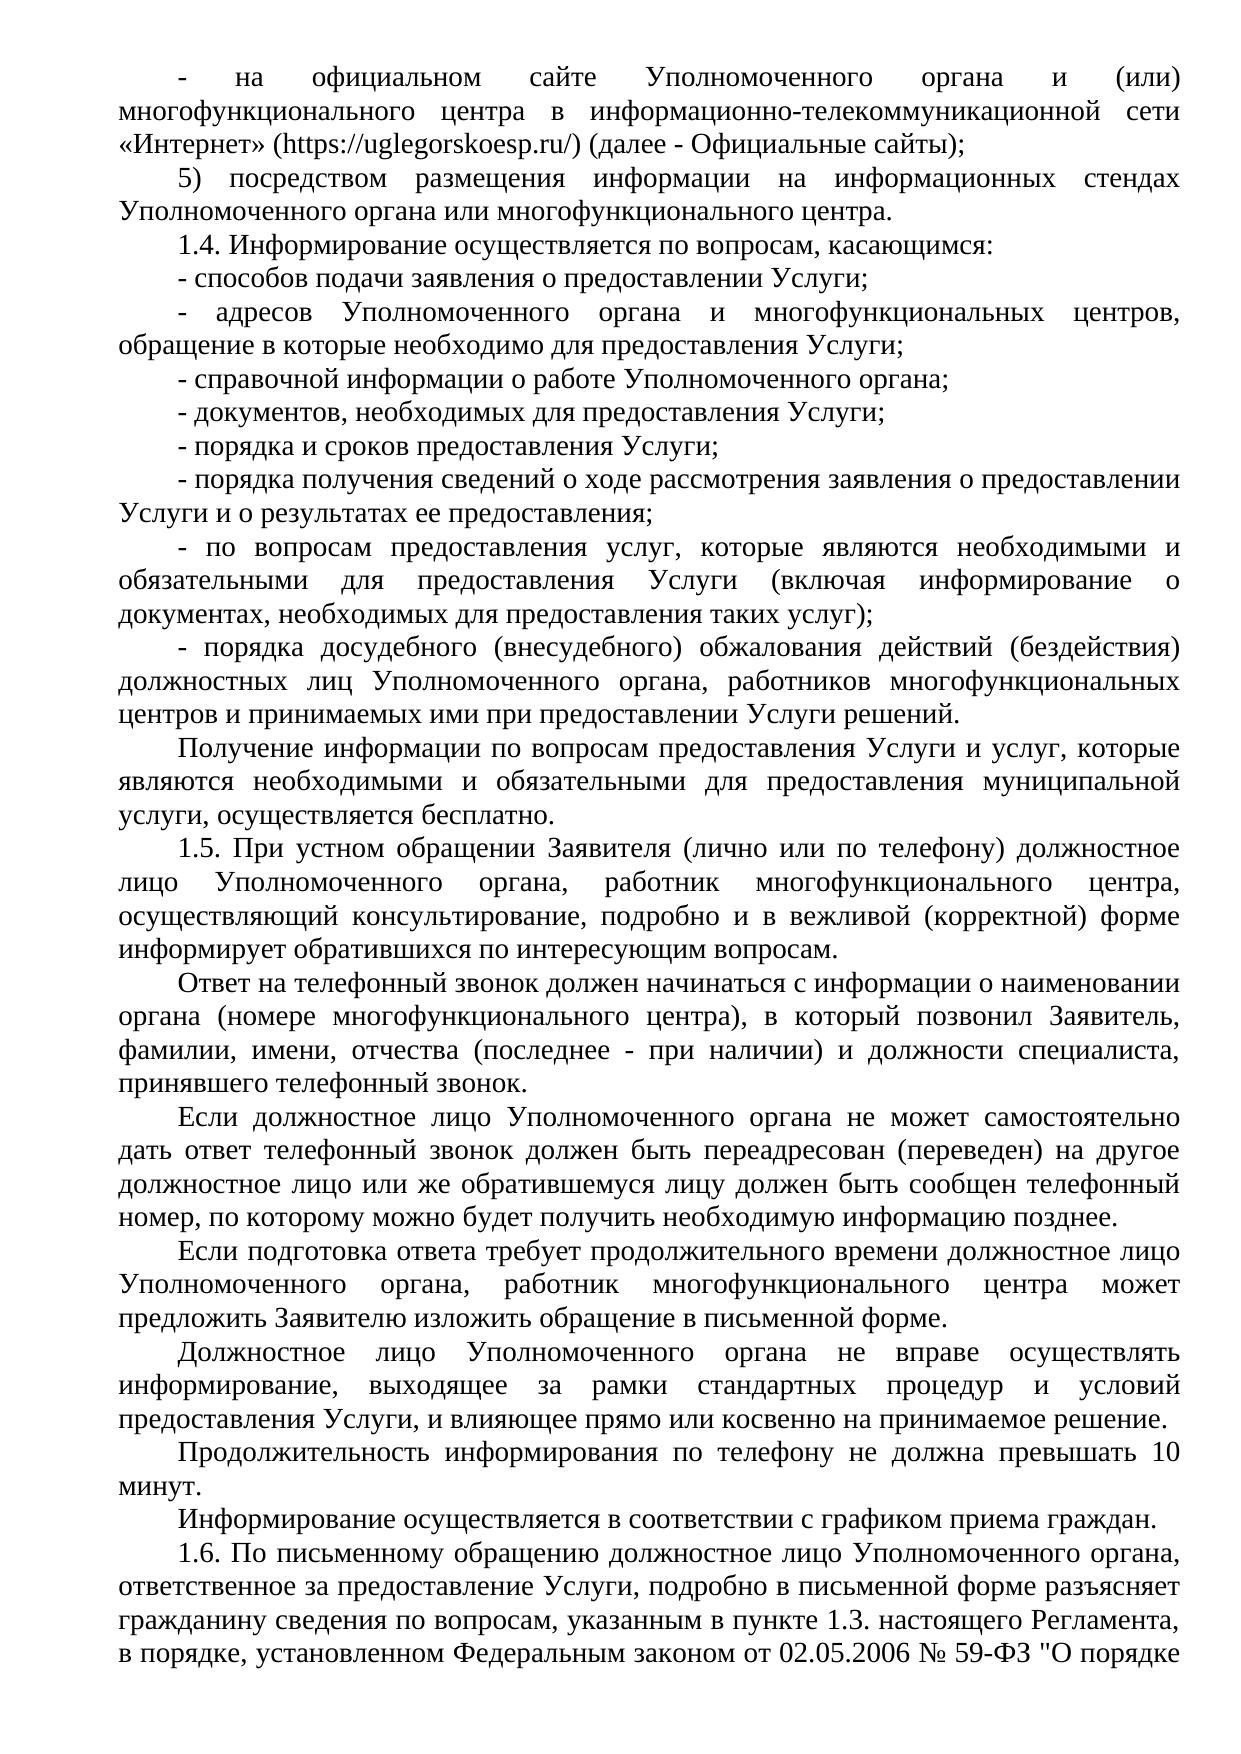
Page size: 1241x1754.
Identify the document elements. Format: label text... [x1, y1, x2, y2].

text 1.4. Информирование осуществляется по вопросам, касающимся: [118, 227, 1181, 260]
text Информирование осуществляется в соответствии с графиком приема граждан. [118, 1501, 1181, 1535]
text - порядка и сроков предоставления Услуги; [118, 428, 1181, 462]
text - способов подачи заявления о предоставлении Услуги; [118, 260, 1181, 294]
text Должностное лицо Уполномоченного органа не вправе осуществлять информирование, выходящее за рамки стандартных процедур и условий предоставления Услуги, и влияющее прямо или косвенно на принимаемое решение. [118, 1334, 1181, 1434]
text Если подготовка ответа требует продолжительного времени должностное лицо Уполномоченного органа, работник многофункционального центра может предложить Заявителю изложить обращение в письменной форме. [118, 1233, 1181, 1334]
text - документов, необходимых для предоставления Услуги; [118, 394, 1181, 428]
text - порядка досудебного (внесудебного) обжалования действий (бездействия) должностных лиц Уполномоченного органа, работников многофункциональных центров и принимаемых ими при предоставлении Услуги решений. [118, 629, 1181, 730]
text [118, 1535, 1181, 1669]
text 1.5. При устном обращении Заявителя (лично или по телефону) должностное лицо Уполномоченного органа, работник многофункционального центра, осуществляющий консультирование, подробно и в вежливой (корректной) форме информирует обратившихся по интересующим вопросам. [118, 831, 1181, 965]
text - по вопросам предоставления услуг, которые являются необходимыми и обязательными для предоставления Услуги (включая информирование о документах, необходимых для предоставления таких услуг); [118, 529, 1181, 629]
text - на официальном сайте Уполномоченного органа и (или) многофункционального центра в информационно-телекоммуникационной сети «Интернет» (https://uglegorskoesp.ru/) (далее - Официальные сайты); [118, 59, 1181, 160]
text - справочной информации о работе Уполномоченного органа; [118, 361, 1181, 394]
text Ответ на телефонный звонок должен начинаться с информации о наименовании органа (номере многофункционального центра), в который позвонил Заявитель, фамилии, имени, отчества (последнее - при наличии) и должности специалиста, принявшего телефонный звонок. [118, 965, 1181, 1099]
text - адресов Уполномоченного органа и многофункциональных центров, обращение в которые необходимо для предоставления Услуги; [118, 294, 1181, 361]
text Если должностное лицо Уполномоченного органа не может самостоятельно дать ответ телефонный звонок должен быть переадресован (переведен) на другое должностное лицо или же обратившемуся лицу должен быть сообщен телефонный номер, по которому можно будет получить необходимую информацию позднее. [118, 1099, 1181, 1233]
text - порядка получения сведений о ходе рассмотрения заявления о предоставлении Услуги и о результатах ее предоставления; [118, 462, 1181, 529]
text 5) посредством размещения информации на информационных стендах Уполномоченного органа или многофункционального центра. [118, 160, 1181, 227]
text Получение информации по вопросам предоставления Услуги и услуг, которые являются необходимыми и обязательными для предоставления муниципальной услуги, осуществляется бесплатно. [118, 730, 1181, 831]
text Продолжительность информирования по телефону не должна превышать 10 минут. [118, 1434, 1181, 1501]
